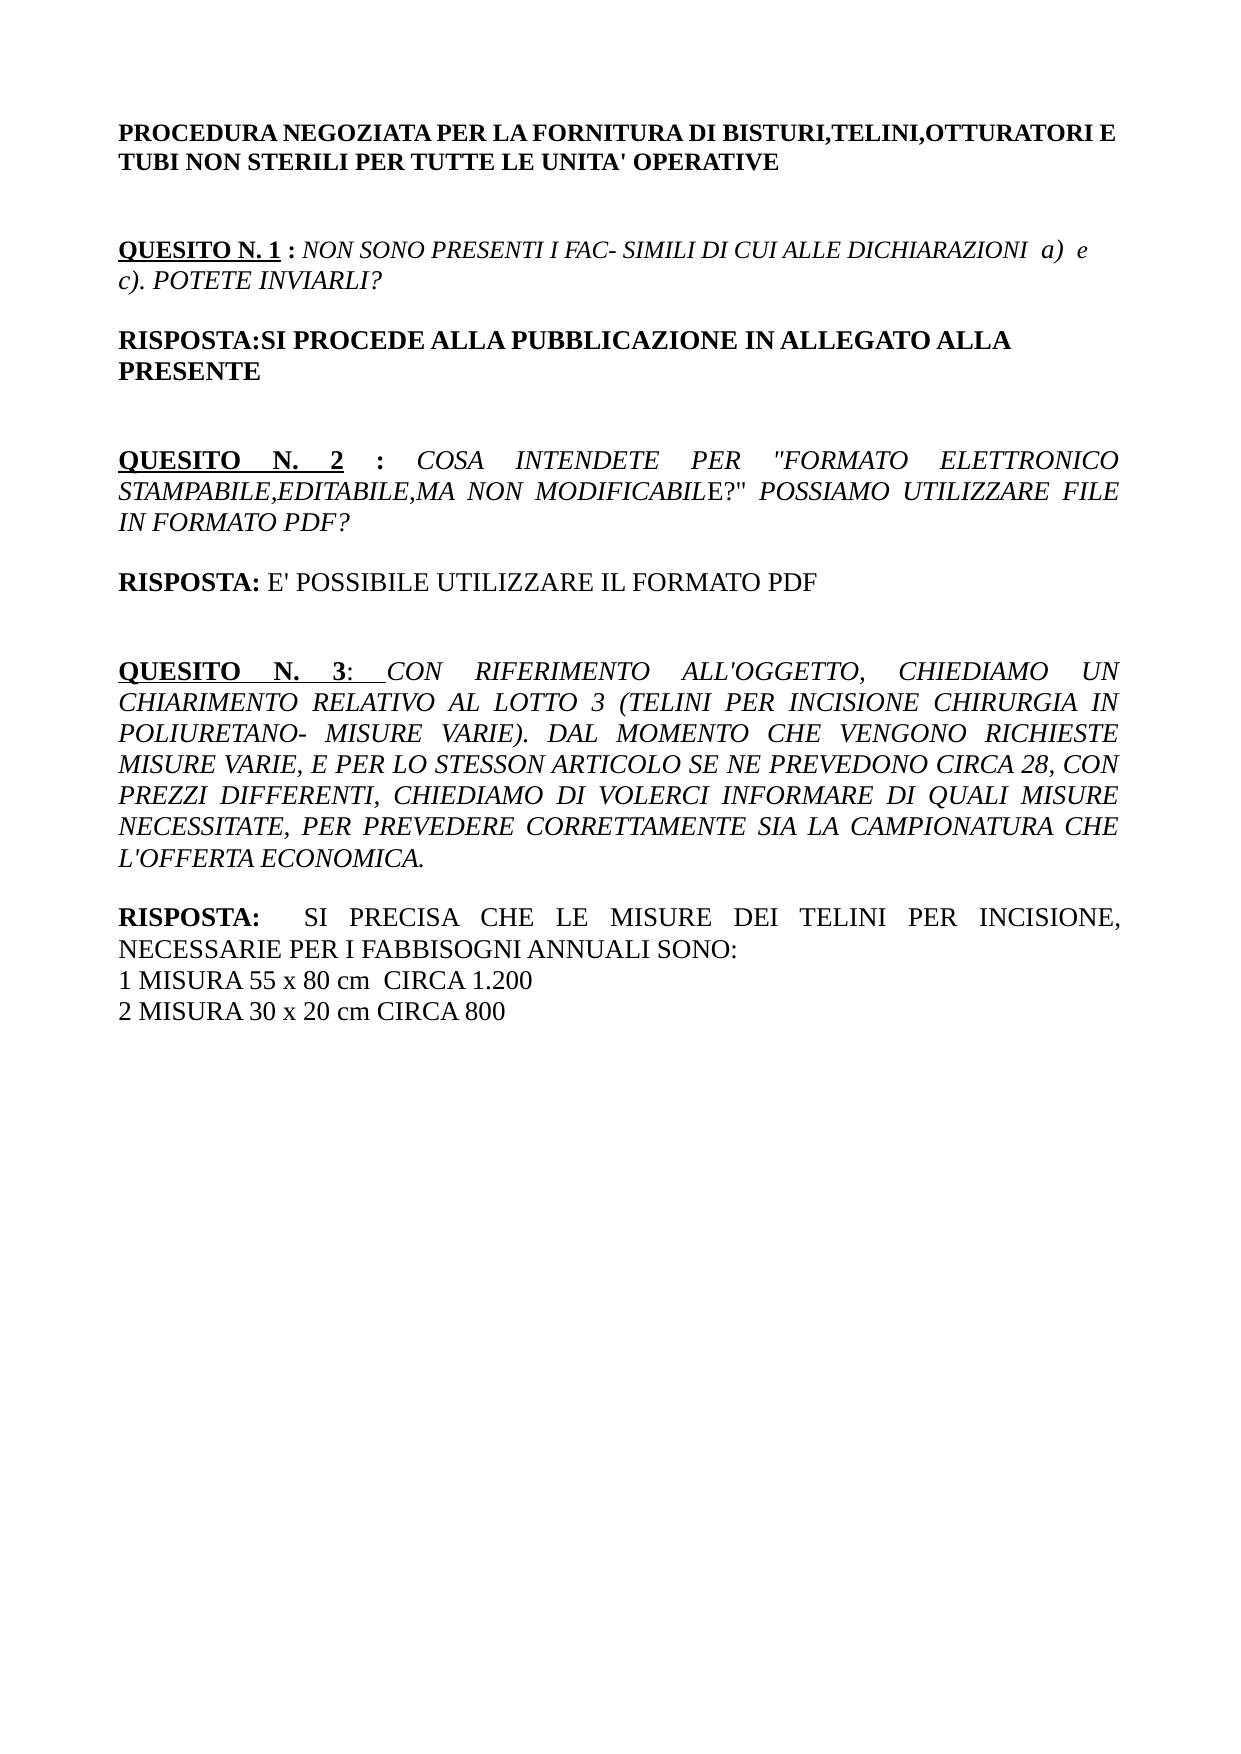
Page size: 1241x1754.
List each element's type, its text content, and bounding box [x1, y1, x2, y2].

text RISPOSTA:SI PROCEDE ALLA PUBBLICAZIONE IN ALLEGATO ALLA PRESENTE [118, 324, 1122, 386]
text RISPOSTA: SI PRECISA CHE LE MISURE DEI TELINI PER INCISIONE, NECESSARIE PER I FABBISOGNI ANNUALI SONO: [118, 902, 1122, 964]
text QUESITO N. 1 : NON SONO PRESENTI I FAC- SIMILI DI CUI ALLE DICHIARAZIONI a) e c). POTETE INVIARLI? [118, 233, 1122, 295]
text 1 MISURA 55 x 80 cm CIRCA 1.200 [118, 964, 1122, 995]
text 2 MISURA 30 x 20 cm CIRCA 800 [118, 995, 1122, 1026]
text QUESITO N. 2 : COSA INTENDETE PER "FORMATO ELETTRONICO STAMPABILE,EDITABILE,MA NON MODIFICABILE?" POSSIAMO UTILIZZARE FILE IN FORMATO PDF? [118, 444, 1122, 537]
text PROCEDURA NEGOZIATA PER LA FORNITURA DI BISTURI,TELINI,OTTURATORI E TUBI NON STERILI PER TUTTE LE UNITA' OPERATIVE [118, 118, 1122, 176]
text RISPOSTA: E' POSSIBILE UTILIZZARE IL FORMATO PDF [118, 566, 1122, 597]
text QUESITO N. 3: CON RIFERIMENTO ALL'OGGETTO, CHIEDIAMO UN CHIARIMENTO RELATIVO AL LOTTO 3 (TELINI PER INCISIONE CHIRURGIA IN POLIURETANO- MISURE VARIE). DAL MOMENTO CHE VENGONO RICHIESTE MISURE VARIE, E PER LO STESSON ARTICOLO SE NE PREVEDONO CIRCA 28, CON PREZZI DIFFERENTI, CHIEDIAMO DI VOLERCI INFORMARE DI QUALI MISURE NECESSITATE, PER PREVEDERE CORRETTAMENTE SIA LA CAMPIONATURA CHE L'OFFERTA ECONOMICA. [118, 655, 1122, 873]
